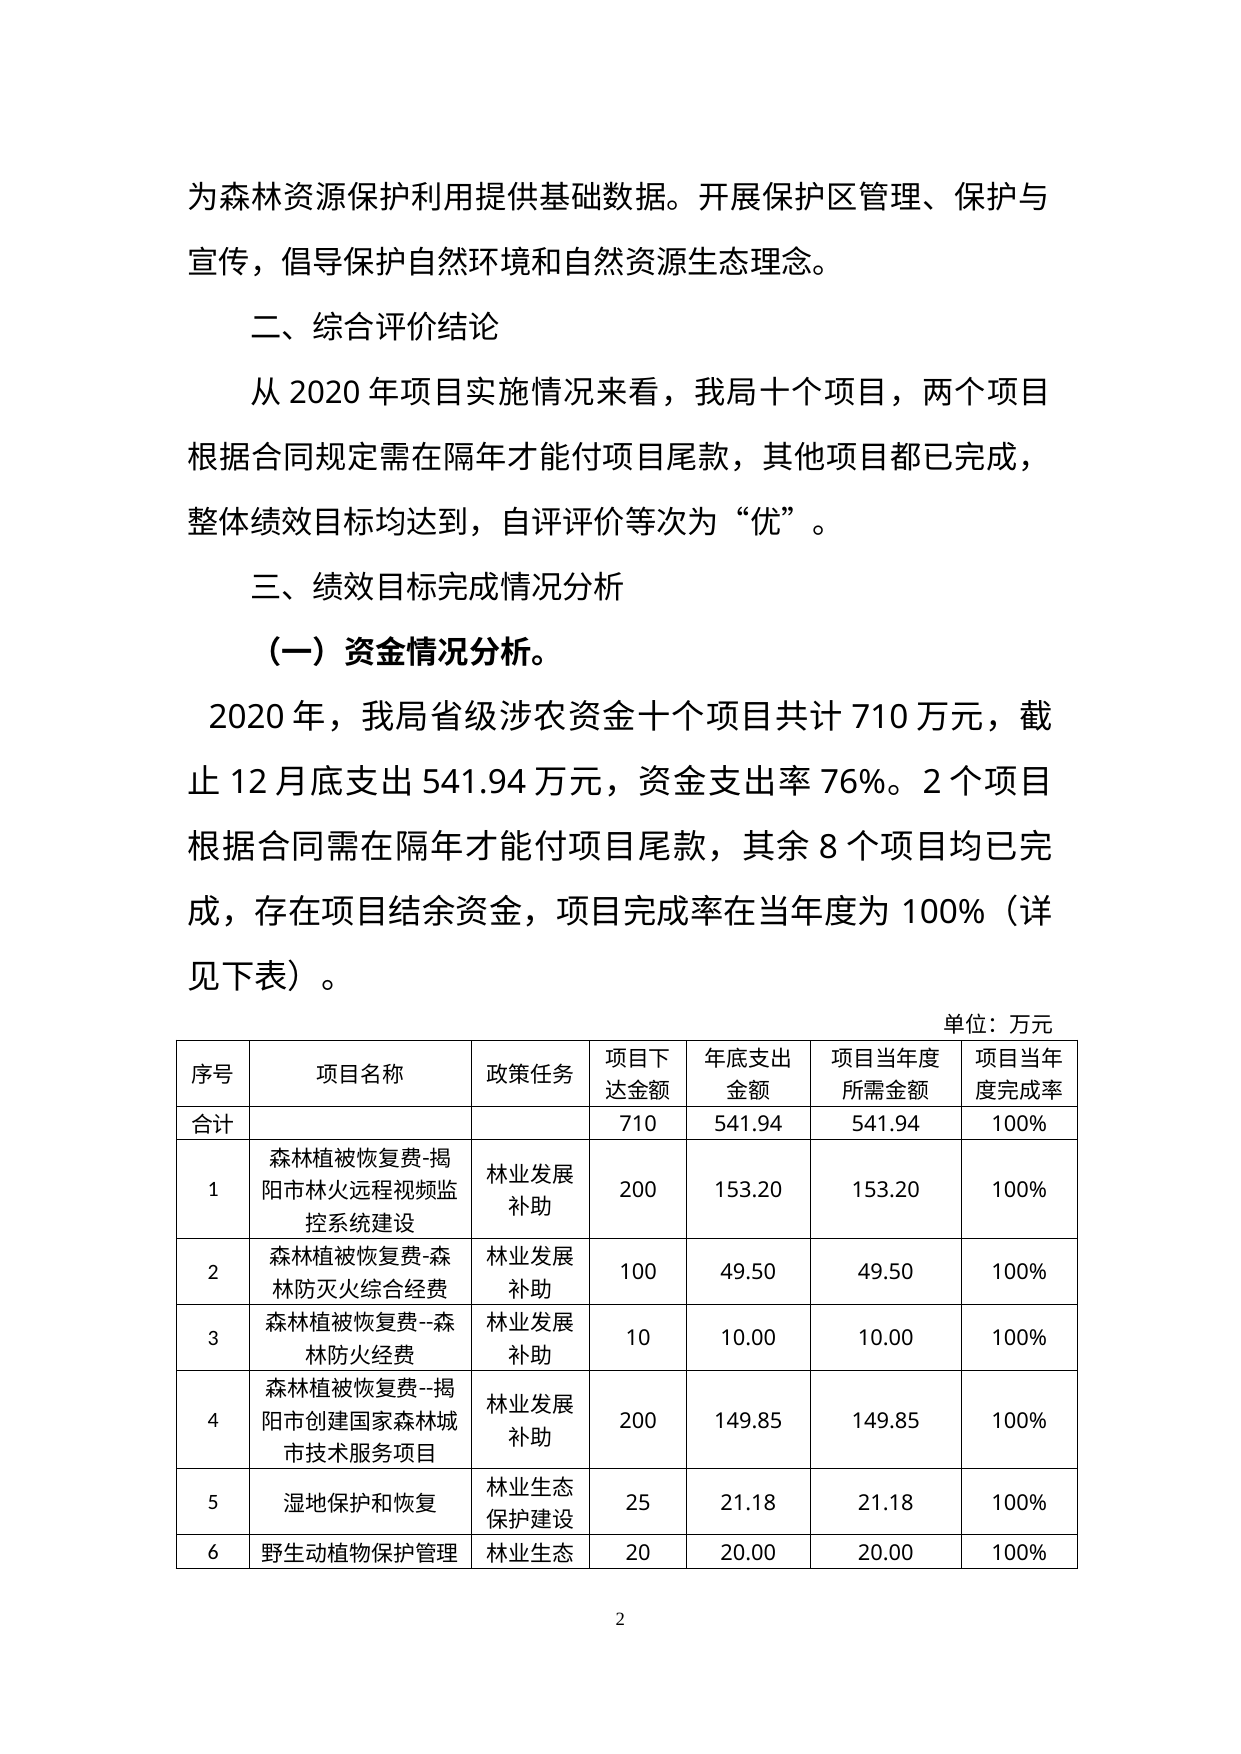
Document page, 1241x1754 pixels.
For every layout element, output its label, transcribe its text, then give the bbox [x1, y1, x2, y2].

table_cell 20.00 [687, 1535, 810, 1568]
table_cell 100 [590, 1239, 686, 1304]
table_cell 149.85 [687, 1371, 810, 1468]
table_cell [250, 1107, 471, 1139]
table_cell 149.85 [811, 1371, 961, 1468]
text 单位：万元 [187, 1007, 1053, 1039]
table_cell 153.20 [687, 1140, 810, 1238]
table_cell 200 [590, 1140, 686, 1238]
table_cell 541.94 [811, 1107, 961, 1139]
table_header 项目当年度完成率 [962, 1041, 1077, 1106]
text 从2020年项目实施情况来看，我局十个项目，两个项目根据合同规定需在隔年才能付项目尾款，其他项目都已完成，整体绩效目标均达到，自评评价等次为“优”。 [187, 357, 1053, 552]
table_cell 10.00 [811, 1305, 961, 1370]
table_cell 4 [177, 1371, 249, 1468]
table_cell 100% [962, 1371, 1077, 1468]
table_cell 林业发展补助 [472, 1140, 589, 1238]
table_cell 合计 [177, 1107, 249, 1139]
table_cell 森林植被恢复费-森林防灭火综合经费 [250, 1239, 471, 1304]
table_header 项目当年度所需金额 [811, 1041, 961, 1106]
table_header 序号 [177, 1041, 249, 1106]
text （一）资金情况分析。 [187, 617, 1053, 682]
table_header 年底支出金额 [687, 1041, 810, 1106]
table_header 项目下达金额 [590, 1041, 686, 1106]
table_cell 100% [962, 1535, 1077, 1568]
table_cell 541.94 [687, 1107, 810, 1139]
table_cell 100% [962, 1140, 1077, 1238]
table_cell 710 [590, 1107, 686, 1139]
table_cell 6 [177, 1535, 249, 1568]
table_cell 20.00 [811, 1535, 961, 1568]
table_cell 林业发展补助 [472, 1305, 589, 1370]
table_cell 49.50 [687, 1239, 810, 1304]
table_cell 100% [962, 1239, 1077, 1304]
table_cell 20 [590, 1535, 686, 1568]
table_cell 21.18 [811, 1469, 961, 1534]
table_cell 49.50 [811, 1239, 961, 1304]
table_cell 2 [177, 1239, 249, 1304]
table_header 政策任务 [472, 1041, 589, 1106]
text 三、绩效目标完成情况分析 [187, 552, 1053, 617]
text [187, 162, 1053, 292]
table_cell 林业发展补助 [472, 1239, 589, 1304]
table_cell 森林植被恢复费--揭阳市创建国家森林城市技术服务项目 [250, 1371, 471, 1468]
table_cell 100% [962, 1305, 1077, 1370]
table_cell 森林植被恢复费--森林防火经费 [250, 1305, 471, 1370]
text 二、综合评价结论 [187, 292, 1053, 357]
table_cell 野生动植物保护管理 [250, 1535, 471, 1568]
table_cell 林业生态保护建设 [472, 1535, 589, 1568]
table_cell 3 [177, 1305, 249, 1370]
table_cell 25 [590, 1469, 686, 1534]
table_header 项目名称 [250, 1041, 471, 1106]
table_cell 153.20 [811, 1140, 961, 1238]
table_cell 林业生态保护建设 [472, 1469, 589, 1534]
table_cell 100% [962, 1107, 1077, 1139]
table_cell 湿地保护和恢复 [250, 1469, 471, 1534]
table_cell 5 [177, 1469, 249, 1534]
table_cell 10 [590, 1305, 686, 1370]
text 2020年，我局省级涉农资金十个项目共计710万元，截止12月底支出541.94万元，资金支出率76%。2个项目根据合同需在隔年才能付项目尾款，其余8个项目均已完成，存在项目结余资金，项目完成率在当年度为100%（详见下表）。 [187, 682, 1053, 1007]
table_cell 林业发展补助 [472, 1371, 589, 1468]
table_cell 1 [177, 1140, 249, 1238]
table_cell 200 [590, 1371, 686, 1468]
table_cell 100% [962, 1469, 1077, 1534]
table_cell [472, 1107, 589, 1139]
table_cell 森林植被恢复费-揭阳市林火远程视频监控系统建设 [250, 1140, 471, 1238]
table_cell 10.00 [687, 1305, 810, 1370]
table_cell 21.18 [687, 1469, 810, 1534]
